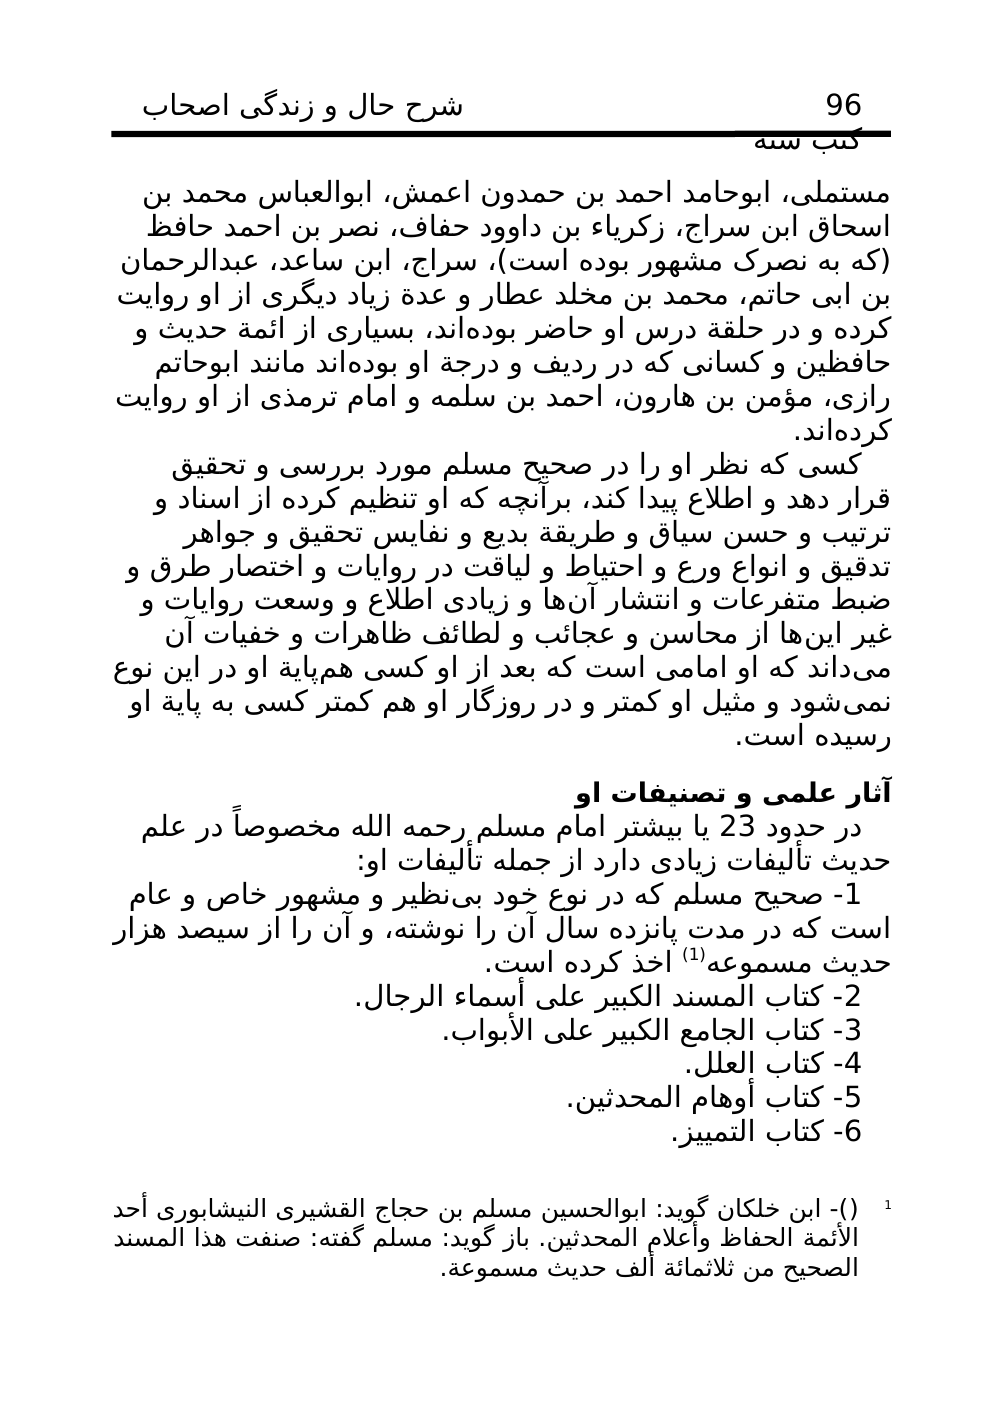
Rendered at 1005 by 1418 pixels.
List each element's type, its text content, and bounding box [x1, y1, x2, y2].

text 3- کتاب الجامع الکبیر علی الأبواب. [112, 1013, 892, 1047]
text در حدود 23 یا بیشتر امام مسلم رحمه الله مخصوصاً در علم حدیث تألیفات زیادی دارد از جمله تألیفات او: [112, 809, 892, 877]
text آثار علمی و تصنیفات او [112, 778, 892, 809]
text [112, 175, 892, 447]
text 2- کتاب المسند الکبیر علی أسماء الرجال. [112, 979, 892, 1013]
text 4- کتاب العلل. [112, 1047, 892, 1081]
text 1- صحیح مسلم که در نوع خود بی‌نظیر و مشهور خاص و عام است که در مدت پانزده سال آن را نوشته، و آن را از سیصد هزار حدیث مسموعه() اخذ کرده است. [112, 877, 892, 979]
text 5- کتاب أوهام المحدثین. [112, 1081, 892, 1115]
text کسی که نظر او را در صحیح مسلم مورد بررسی و تحقیق قرار دهد و اطلاع پیدا کند، برآنچه که او تنظیم کرده از اسناد و ترتیب و حسن سیاق و طریقة بدیع و نفایس تحقیق و جواهر تدقیق و انواع ورع و احتیاط و لیاقت در روایات و اختصار طرق و ضبط متفرعات و انتشار آن‌ها و زیادی اطلاع و وسعت روایات و غیر این‌ها از محاسن و عجائب و لطائف ظاهرات و خفیات آن می‌داند که او امامی است که بعد از او کسی هم‌پایة او در این نوع نمی‌شود و مثیل او کمتر و در روزگار او هم کمتر کسی به پایة او رسیده است. [112, 447, 892, 753]
text 6- کتاب التمییز. [112, 1115, 892, 1149]
